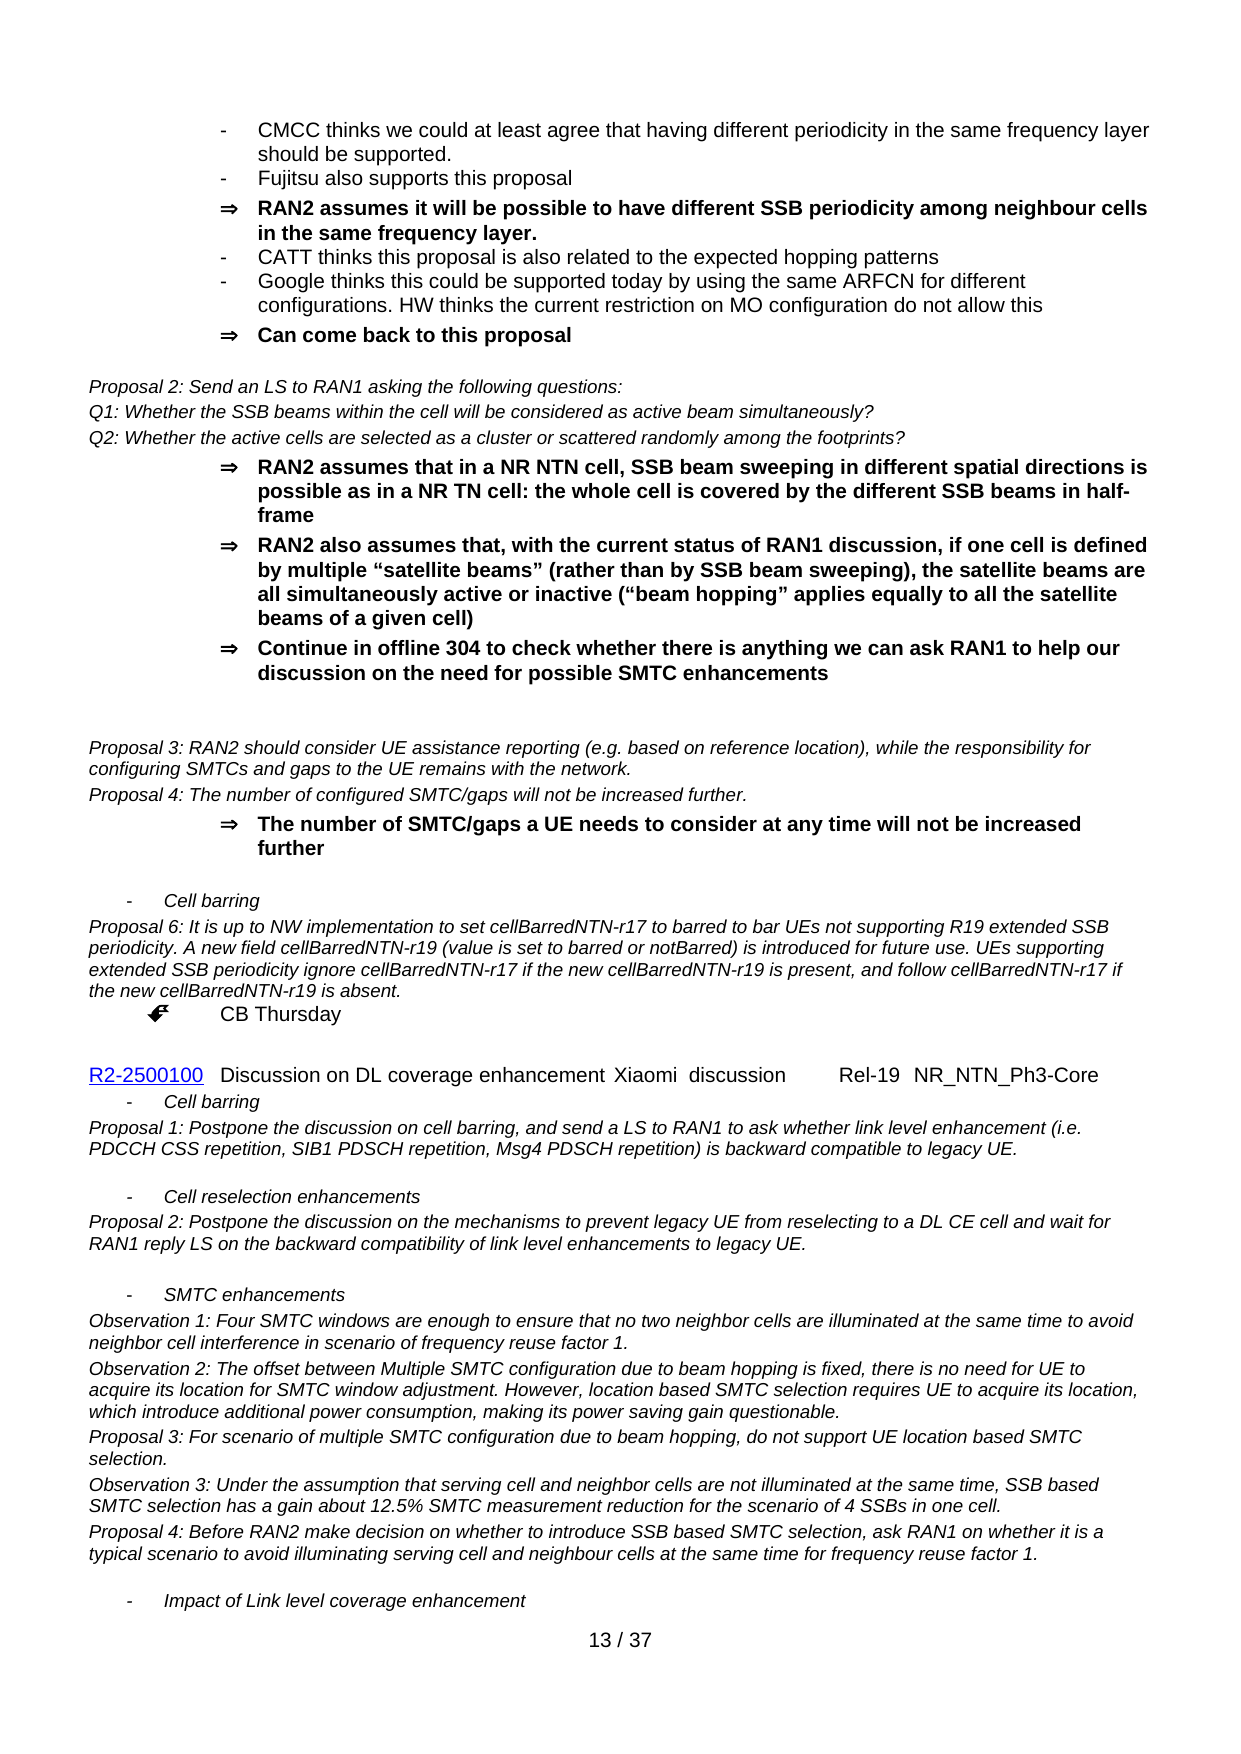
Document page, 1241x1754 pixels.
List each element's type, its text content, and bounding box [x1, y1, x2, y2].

text - Fujitsu also supports this proposal [220, 166, 1152, 190]
text RAN2 assumes that in a NR NTN cell, SSB beam sweeping in different spatial directions is possible as in a NR TN cell: the whole cell is covered by the different SSB beams in half-frame [220, 455, 1152, 527]
text Proposal 3: RAN2 should consider UE assistance reporting (e.g. based on reference location), while the responsibility for configuring SMTCs and gaps to the UE remains with the network. [89, 736, 1152, 779]
text Proposal 4: The number of configured SMTC/gaps will not be increased further. [89, 784, 1152, 805]
text Q2: Whether the active cells are selected as a cluster or scattered randomly among the footprints? [89, 427, 1152, 448]
list Cell barring [126, 1091, 1152, 1112]
text - CMCC thinks we could at least agree that having different periodicity in the same frequency layer should be supported. [220, 118, 1152, 166]
text Q1: Whether the SSB beams within the cell will be considered as active beam simultaneously? [89, 401, 1152, 423]
text RAN2 assumes it will be possible to have different SSB periodicity among neighbour cells in the same frequency layer. [220, 196, 1152, 245]
list SMTC enhancements [126, 1284, 1152, 1306]
text Proposal 6: It is up to NW implementation to set cellBarredNTN-r17 to barred to bar UEs not supporting R19 extended SSB periodicity. A new field cellBarredNTN-r19 (value is set to barred or notBarred) is introduced for future use. UEs supporting extended SSB periodicity ignore cellBarredNTN-r17 if the new cellBarredNTN-r19 is present, and follow cellBarredNTN-r17 if the new cellBarredNTN-r19 is absent. [89, 916, 1152, 1002]
text Continue in offline 304 to check whether there is anything we can ask RAN1 to help our discussion on the need for possible SMTC enhancements [220, 636, 1152, 684]
title R2-2500100 Discussion on DL coverage enhancement Xiaomi discussion Rel-19 NR_NTN_Ph3-Core [89, 1063, 1152, 1087]
text Observation 3: Under the assumption that serving cell and neighbor cells are not illuminated at the same time, SSB based SMTC selection has a gain about 12.5% SMTC measurement reduction for the scenario of 4 SSBs in one cell. [89, 1473, 1152, 1517]
text RAN2 also assumes that, with the current status of RAN1 discussion, if one cell is defined by multiple “satellite beams” (rather than by SSB beam sweeping), the satellite beams are all simultaneously active or inactive (“beam hopping” applies equally to all the satellite beams of a given cell) [220, 533, 1152, 630]
list Cell reselection enhancements [126, 1186, 1152, 1207]
text Observation 2: The offset between Multiple SMTC configuration due to beam hopping is fixed, there is no need for UE to acquire its location for SMTC window adjustment. However, location based SMTC selection requires UE to acquire its location, which introduce additional power consumption, making its power saving gain questionable. [89, 1357, 1152, 1422]
text Proposal 1: Postpone the discussion on cell barring, and send a LS to RAN1 to ask whether link level enhancement (i.e. PDCCH CSS repetition, SIB1 PDSCH repetition, Msg4 PDSCH repetition) is backward compatible to legacy UE. [89, 1117, 1152, 1160]
list Impact of Link level coverage enhancement [126, 1589, 1152, 1611]
text Can come back to this proposal [220, 323, 1152, 347]
text - CATT thinks this proposal is also related to the expected hopping patterns [220, 245, 1152, 269]
text Observation 1: Four SMTC windows are enough to ensure that no two neighbor cells are illuminated at the same time to avoid neighbor cell interference in scenario of frequency reuse factor 1. [89, 1310, 1152, 1353]
text CB Thursday [148, 1002, 1152, 1026]
list Cell barring [126, 890, 1152, 911]
text - Google thinks this could be supported today by using the same ARFCN for different configurations. HW thinks the current restriction on MO configuration do not allow this [220, 269, 1152, 317]
text Proposal 4: Before RAN2 make decision on whether to introduce SSB based SMTC selection, ask RAN1 on whether it is a typical scenario to avoid illuminating serving cell and neighbour cells at the same time for frequency reuse factor 1. [89, 1521, 1152, 1564]
text Proposal 3: For scenario of multiple SMTC configuration due to beam hopping, do not support UE location based SMTC selection. [89, 1426, 1152, 1469]
text Proposal 2: Postpone the discussion on the mechanisms to prevent legacy UE from reselecting to a DL CE cell and wait for RAN1 reply LS on the backward compatibility of link level enhancements to legacy UE. [89, 1211, 1152, 1254]
text Proposal 2: Send an LS to RAN1 asking the following questions: [89, 375, 1152, 397]
text The number of SMTC/gaps a UE needs to consider at any time will not be increased further [220, 812, 1152, 860]
